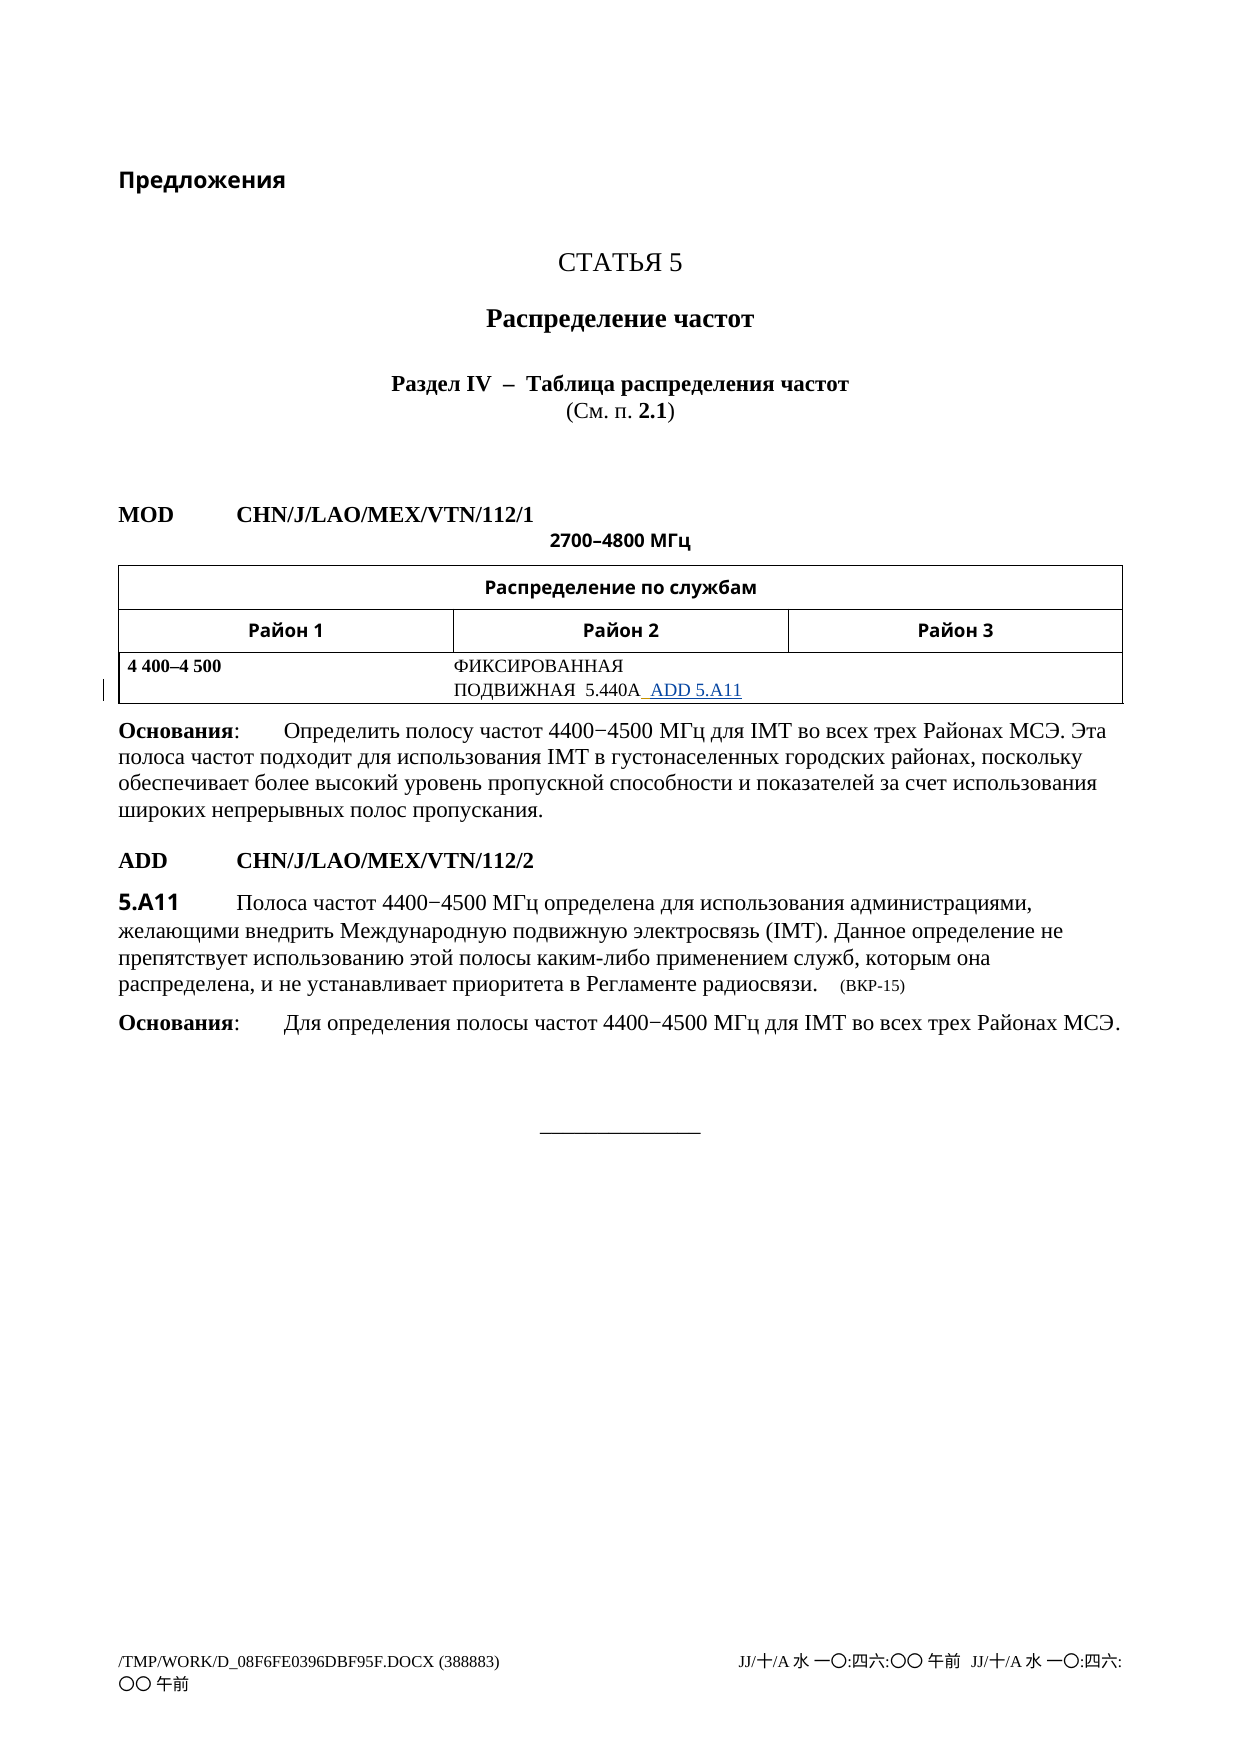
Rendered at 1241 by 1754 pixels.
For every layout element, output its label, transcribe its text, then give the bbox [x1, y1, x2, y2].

table_cell ФИКСИРОВАННАЯ ПОДВИЖНАЯ 5.440А [454, 653, 1122, 703]
subtitle Предложения [118, 164, 1122, 196]
text Раздел IV – Таблица распределения частот (См. п. 2.1) [118, 370, 1122, 476]
text СТАТЬЯ 5 [118, 246, 1122, 277]
text Основания: Для определения полосы частот 4400−4500 МГц для IMT во всех трех Районах МСЭ. [118, 1009, 1122, 1035]
table_cell Район 2 [454, 610, 788, 652]
text ______________ [118, 1110, 1122, 1136]
table_cell Район 1 [119, 610, 453, 652]
table_cell Район 3 [789, 610, 1122, 652]
text Основания: Определить полосу частот 4400−4500 МГц для IMT во всех трех Районах МСЭ. Эта полоса частот подходит для использования IMT в густонаселенных городских районах, поскольку обеспечивает более высокий уровень пропускной способности и показателей за счет использования широких непрерывных полос пропускания. [118, 717, 1122, 822]
title Распределение частот [118, 302, 1122, 333]
title 2700–4800 МГц [118, 527, 1122, 553]
table_header Распределение по службам [119, 566, 1122, 608]
table_cell 4 400–4 500 [120, 653, 453, 703]
text MOD CHN/J/LAO/MEX/VTN/112/1 [118, 501, 1122, 527]
text 5.A11 Полоса частот 4400−4500 МГц определена для использования администрациями, желающими внедрить Международную подвижную электросвязь (IMT). Данное определение не препятствует использованию этой полосы каким-либо применением служб, которым она распределена, и не устанавливает приоритета в Регламенте радиосвязи. (ВКР-15) [118, 886, 1122, 996]
text ADD CHN/J/LAO/MEX/VTN/112/2 [118, 847, 1122, 873]
